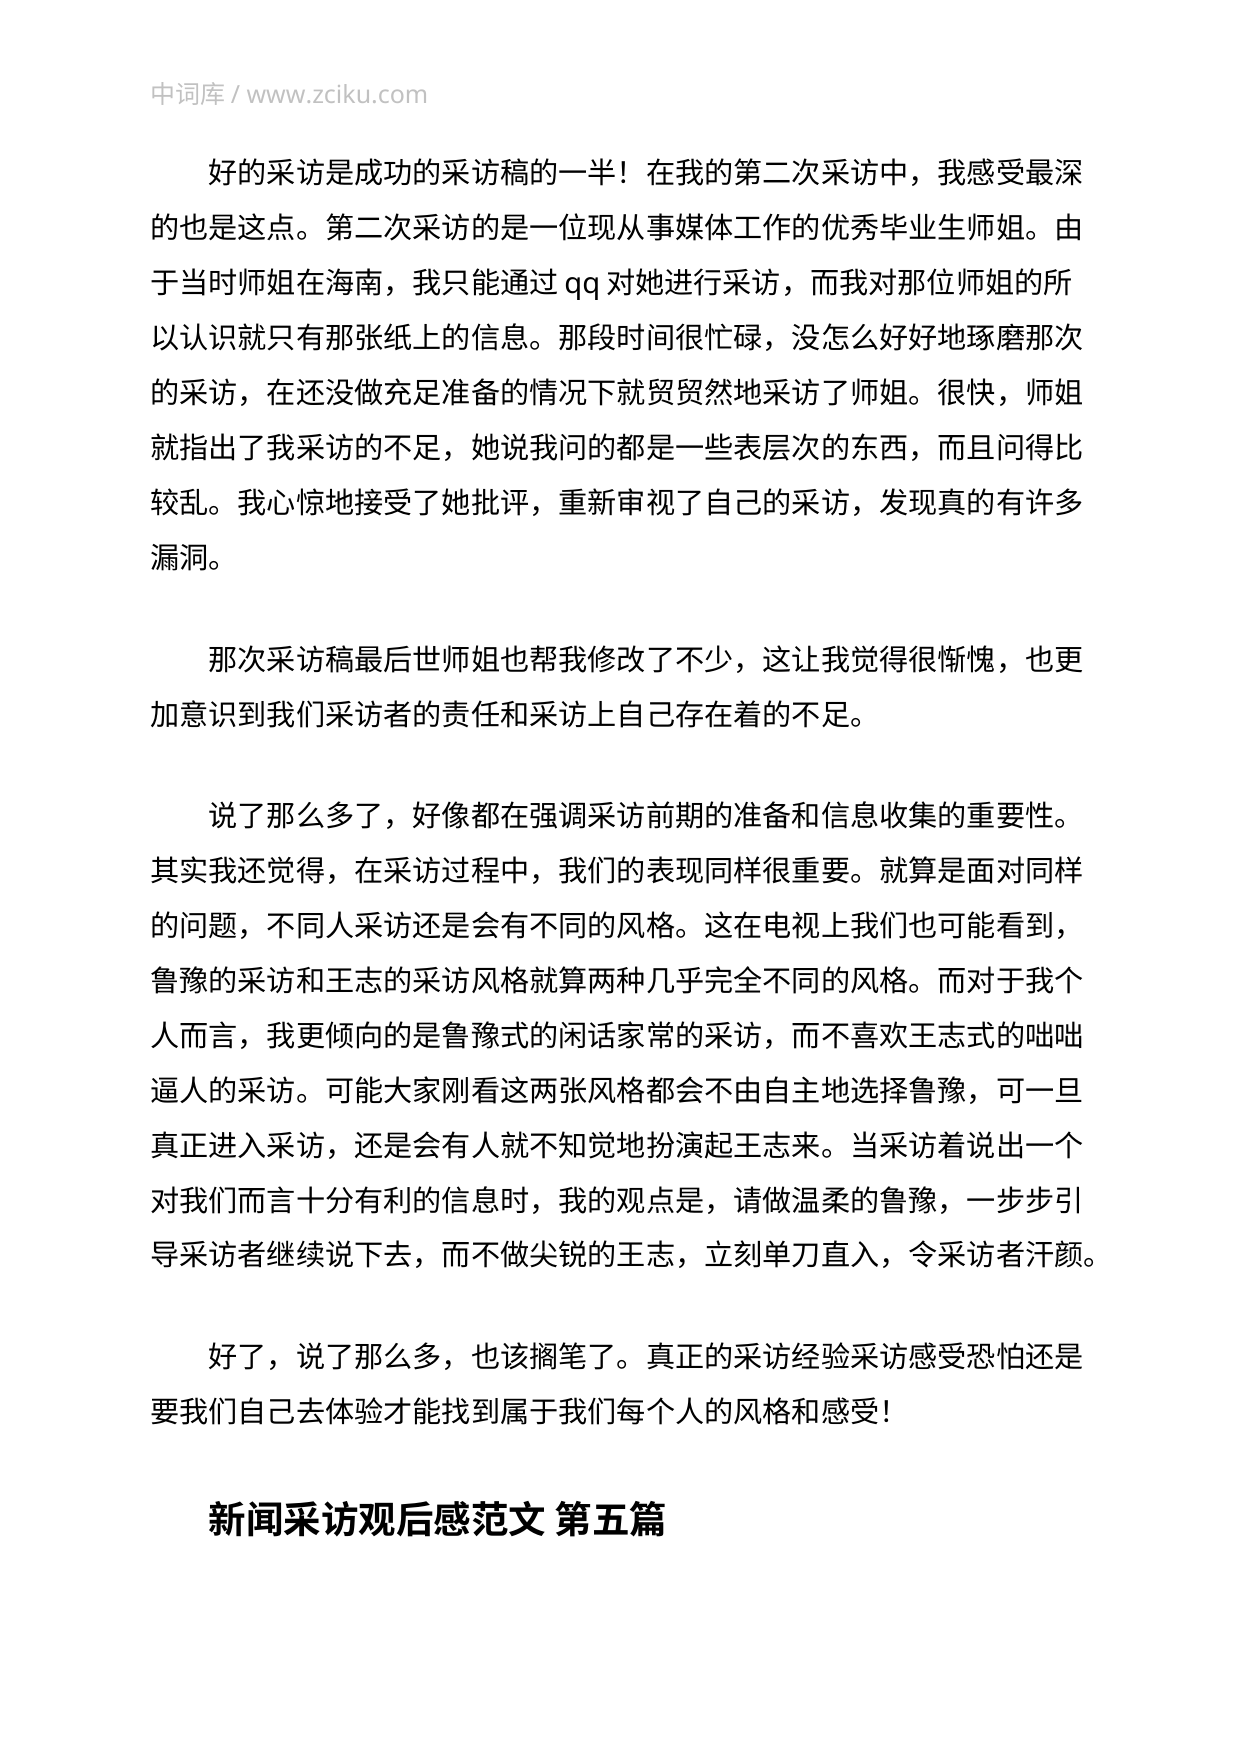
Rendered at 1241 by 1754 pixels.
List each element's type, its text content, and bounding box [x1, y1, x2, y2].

text 好的采访是成功的采访稿的一半！在我的第二次采访中，我感受最深的也是这点。第二次采访的是一位现从事媒体工作的优秀毕业生师姐。由于当时师姐在海南，我只能通过qq对她进行采访，而我对那位师姐的所以认识就只有那张纸上的信息。那段时间很忙碌，没怎么好好地琢磨那次的采访，在还没做充足准备的情况下就贸贸然地采访了师姐。很快，师姐就指出了我采访的不足，她说我问的都是一些表层次的东西，而且问得比较乱。我心惊地接受了她批评，重新审视了自己的采访，发现真的有许多漏洞。 [150, 150, 1090, 577]
text 新闻采访观后感范文 第五篇 [150, 1490, 1090, 1545]
text 那次采访稿最后世师姐也帮我修改了不少，这让我觉得很惭愧，也更加意识到我们采访者的责任和采访上自己存在着的不足。 [150, 636, 1090, 733]
text 说了那么多了，好像都在强调采访前期的准备和信息收集的重要性。其实我还觉得，在采访过程中，我们的表现同样很重要。就算是面对同样的问题，不同人采访还是会有不同的风格。这在电视上我们也可能看到，鲁豫的采访和王志的采访风格就算两种几乎完全不同的风格。而对于我个人而言，我更倾向的是鲁豫式的闲话家常的采访，而不喜欢王志式的咄咄逼人的采访。可能大家刚看这两张风格都会不由自主地选择鲁豫，可一旦真正进入采访，还是会有人就不知觉地扮演起王志来。当采访着说出一个对我们而言十分有利的信息时，我的观点是，请做温柔的鲁豫，一步步引导采访者继续说下去，而不做尖锐的王志，立刻单刀直入，令采访者汗颜。 [150, 793, 1090, 1274]
text 好了，说了那么多，也该搁笔了。真正的采访经验采访感受恐怕还是要我们自己去体验才能找到属于我们每个人的风格和感受！ [150, 1334, 1090, 1431]
